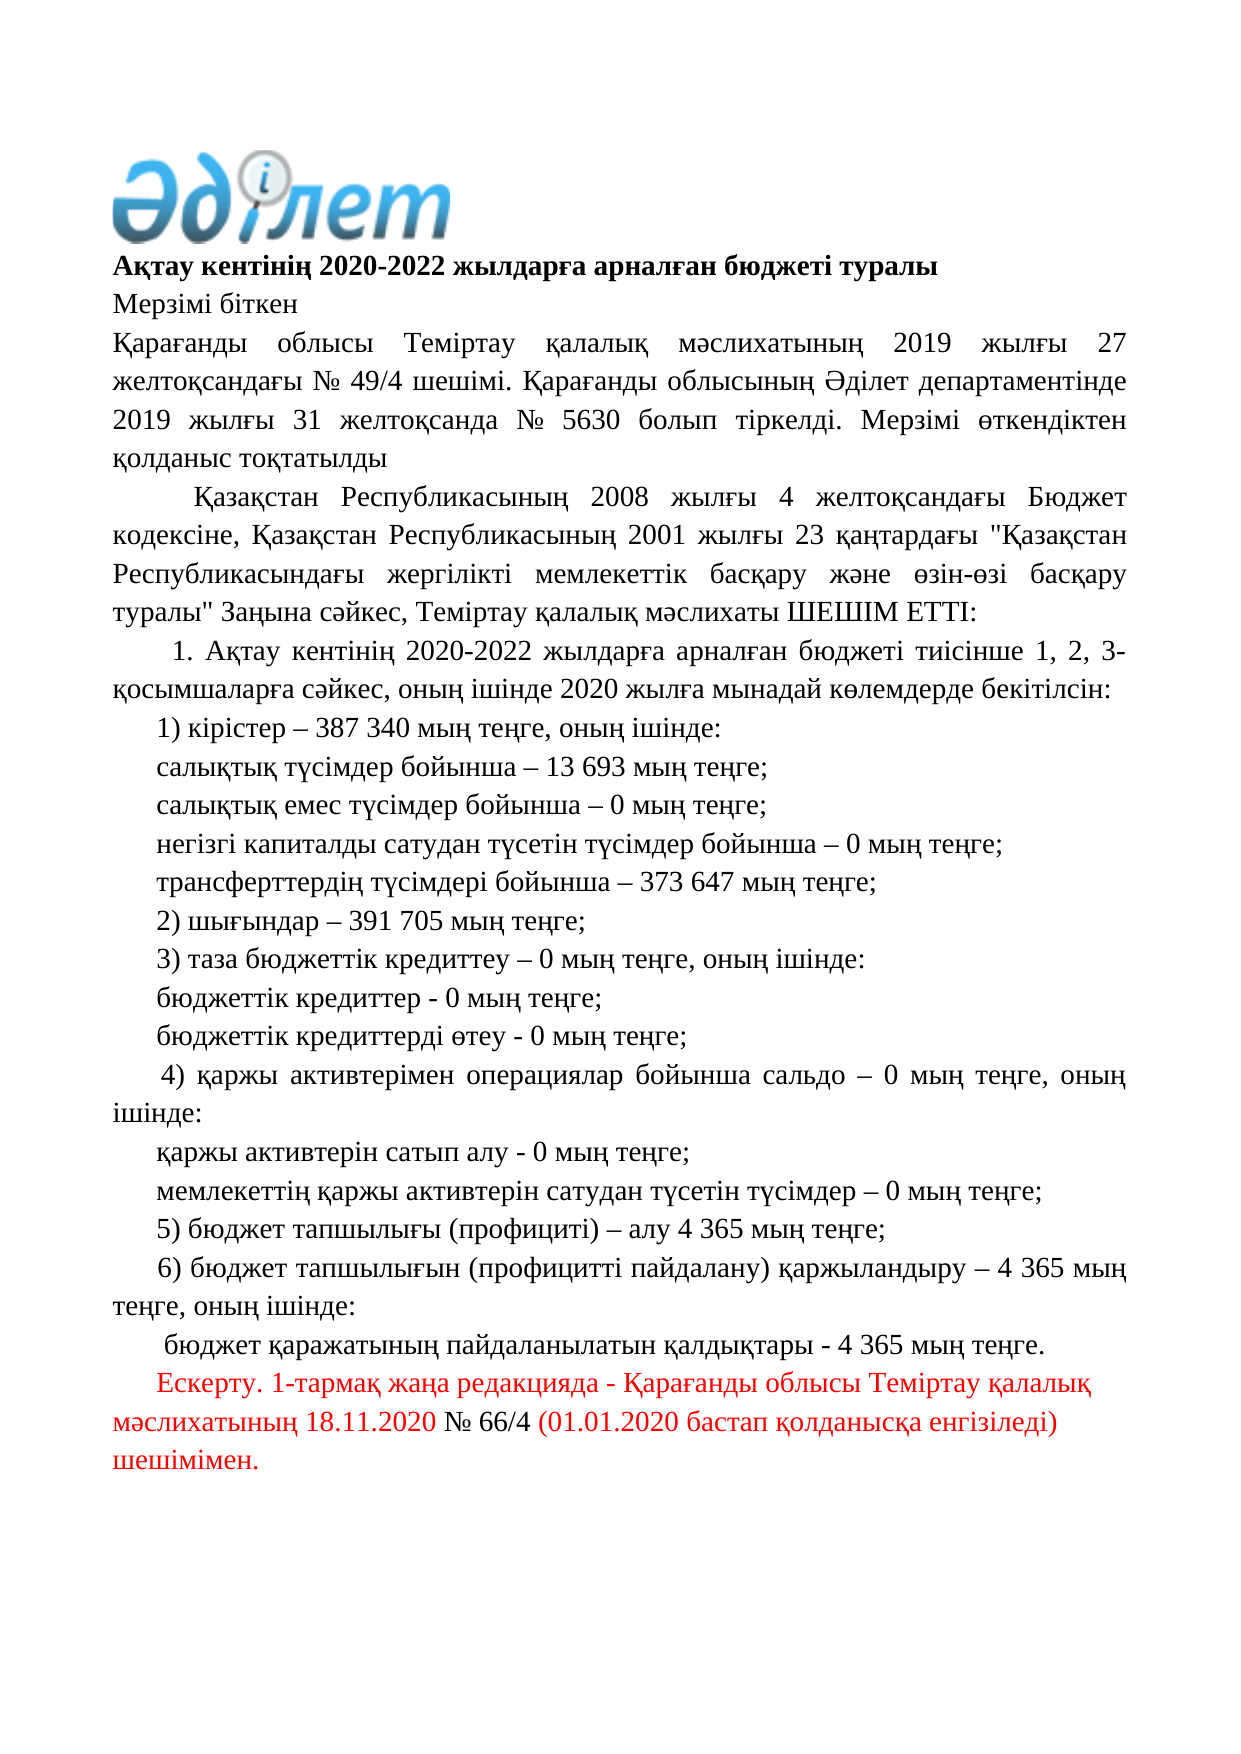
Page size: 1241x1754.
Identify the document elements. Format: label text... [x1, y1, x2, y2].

text Ескерту. 1-тармақ жаңа редакцияда - Қарағанды облысы Теміртау қалалық мәслихатының 18.11.2020 № 66/4 (01.01.2020 бастап қолданысқа енгізіледі) шешімімен. [112, 1365, 1128, 1506]
text трансферттердің түсімдері бойынша – 373 647 мың теңге; [112, 864, 1128, 898]
text салықтық түсiмдер бойынша – 13 693 мың теңге; [112, 749, 1128, 782]
text 2) шығындар – 391 705 мың теңге; [112, 903, 1128, 936]
text Қазақстан Республикасының 2008 жылғы 4 желтоқсандағы Бюджет кодексіне, Қазақстан Республикасының 2001 жылғы 23 қаңтардағы "Қазақстан Республикасындағы жергілікті мемлекеттік басқару және өзін-өзі басқару туралы" Заңына сәйкес, Теміртау қалалық мәслихаты ШЕШІМ ЕТТІ: [112, 479, 1128, 628]
text Қарағанды облысы Теміртау қалалық мәслихатының 2019 жылғы 27 желтоқсандағы № 49/4 шешімі. Қарағанды облысының Әділет департаментінде 2019 жылғы 31 желтоқсанда № 5630 болып тіркелді. Мерзімі өткендіктен қолданыс тоқтатылды [112, 325, 1128, 474]
text Мерзімі біткен [112, 286, 1128, 320]
text 4) қаржы активтерімен операциялар бойынша сальдо – 0 мың теңге, оның ішінде: [112, 1057, 1128, 1129]
text 3) таза бюджеттік кредиттеу – 0 мың теңге, оның ішінде: [112, 941, 1128, 975]
text бюджеттiк кредиттердi өтеу - 0 мың теңге; [112, 1018, 1128, 1052]
text мемлекеттің қаржы активтерін сатудан түсетін түсімдер – 0 мың теңге; [112, 1173, 1128, 1206]
text 6) бюджет тапшылығын (профицитті пайдалану) қаржыландыру – 4 365 мың теңге, оның ішінде: [112, 1250, 1128, 1322]
text Ақтау кентінің 2020-2022 жылдарға арналған бюджеті туралы [112, 248, 1128, 281]
text 1) кiрiстер – 387 340 мың теңге, оның ішінде: [112, 710, 1128, 744]
text негізгі капиталды сатудан түсетін түсімдер бойынша – 0 мың теңге; [112, 826, 1128, 859]
text бюджет қаражатының пайдаланылатын қалдықтары - 4 365 мың теңге. [112, 1327, 1128, 1360]
text бюджеттiк кредиттер - 0 мың теңге; [112, 980, 1128, 1013]
text 1. Ақтау кентінің 2020-2022 жылдарға арналған бюджеті тиісінше 1, 2, 3-қосымшаларға сәйкес, оның ішінде 2020 жылға мынадай көлемдерде бекiтiлсiн: [112, 633, 1128, 705]
text қаржы активтерін сатып алу - 0 мың теңге; [112, 1134, 1128, 1168]
text салықтық емес түсімдер бойынша – 0 мың теңге; [112, 787, 1128, 821]
text 5) бюджет тапшылығы (профициті) – алу 4 365 мың теңге; [112, 1211, 1128, 1245]
picture [112, 150, 451, 244]
